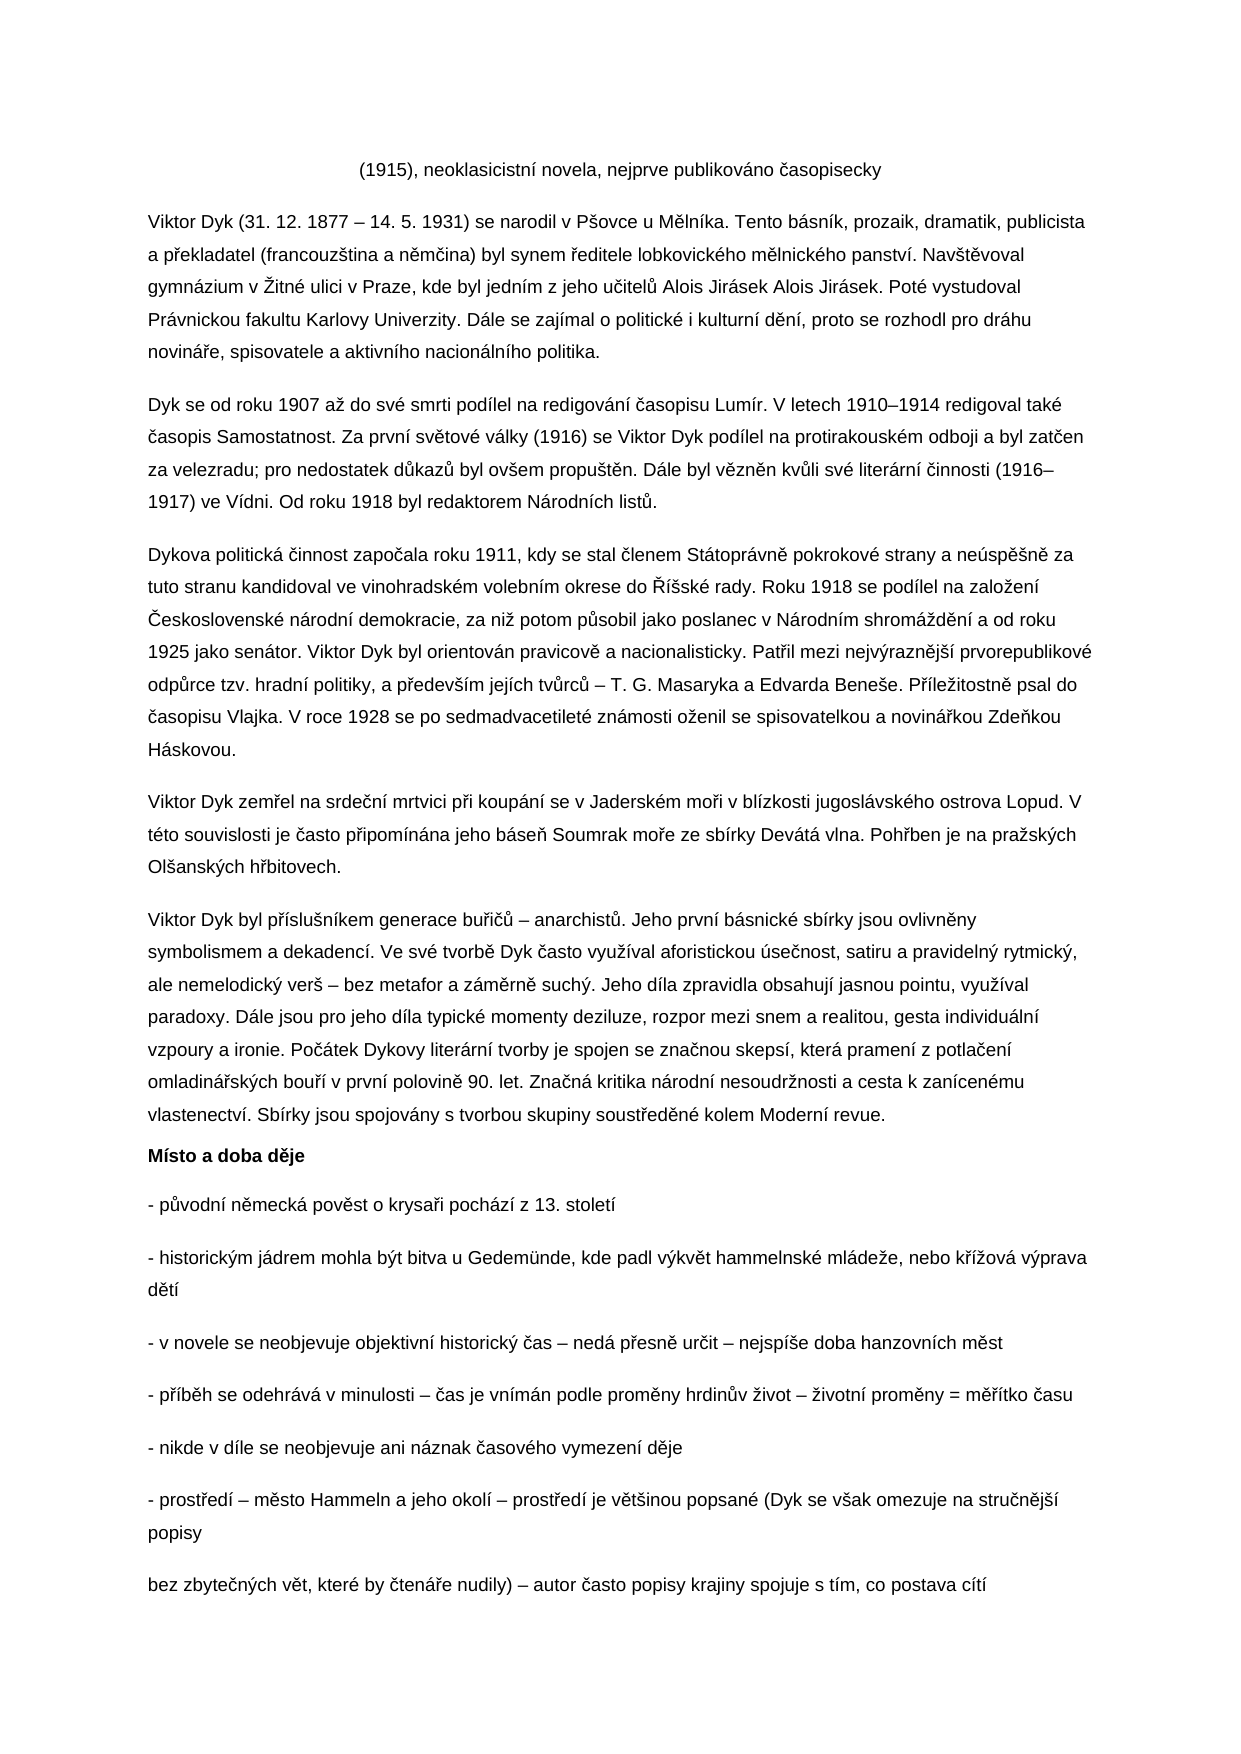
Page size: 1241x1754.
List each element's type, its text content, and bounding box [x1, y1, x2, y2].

text Viktor Dyk (31. 12. 1877 – 14. 5. 1931) se narodil v Pšovce u Mělníka. Tento básník, prozaik, dramatik, publicista a překladatel (francouzština a němčina) byl synem ředitele lobkovického mělnického panství. Navštěvoval gymnázium v Žitné ulici v Praze, kde byl jedním z jeho učitelů Alois Jirásek Alois Jirásek. Poté vystudoval Právnickou fakultu Karlovy Univerzity. Dále se zajímal o politické i kulturní dění, proto se rozhodl pro dráhu novináře, spisovatele a aktivního nacionálního politika. [148, 200, 1093, 363]
text - v novele se neobjevuje objektivní historický čas – nedá přesně určit – nejspíše doba hanzovních měst [148, 1321, 1093, 1353]
text Dyk se od roku 1907 až do své smrti podílel na redigování časopisu Lumír. V letech 1910–1914 redigoval také časopis Samostatnost. Za první světové války (1916) se Viktor Dyk podílel na protirakouském odboji a byl zatčen za velezradu; pro nedostatek důkazů byl ovšem propuštěn. Dále byl vězněn kvůli své literární činnosti (1916–1917) ve Vídni. Od roku 1918 byl redaktorem Národních listů. [148, 383, 1093, 513]
text Viktor Dyk byl příslušníkem generace buřičů – anarchistů. Jeho první básnické sbírky jsou ovlivněny symbolismem a dekadencí. Ve své tvorbě Dyk často využíval aforistickou úsečnost, satiru a pravidelný rytmický, ale nemelodický verš – bez metafor a záměrně suchý. Jeho díla zpravidla obsahují jasnou pointu, využíval paradoxy. Dále jsou pro jeho díla typické momenty deziluze, rozpor mezi snem a realitou, gesta individuální vzpoury a ironie. Počátek Dykovy literární tvorby je spojen se značnou skepsí, která pramení z potlačení omladinářských bouří v první polovině 90. let. Značná kritika národní nesoudržnosti a cesta k zanícenému vlastenectví. Sbírky jsou spojovány s tvorbou skupiny soustředěné kolem Moderní revue. [148, 898, 1093, 1125]
text - původní německá pověst o krysaři pochází z 13. století [148, 1183, 1093, 1216]
text - příběh se odehrává v minulosti – čas je vnímán podle proměny hrdinův život – životní proměny = měřítko času [148, 1373, 1093, 1406]
text - prostředí – město Hammeln a jeho okolí – prostředí je většinou popsané (Dyk se však omezuje na stručnější popisy [148, 1478, 1093, 1543]
text - nikde v díle se neobjevuje ani náznak časového vymezení děje [148, 1426, 1093, 1458]
subtitle Místo a doba děje [148, 1145, 1093, 1167]
text Dykova politická činnost započala roku 1911, kdy se stal členem Státoprávně pokrokové strany a neúspěšně za tuto stranu kandidoval ve vinohradském volebním okrese do Říšské rady. Roku 1918 se podílel na založení Československé národní demokracie, za niž potom působil jako poslanec v Národním shromáždění a od roku 1925 jako senátor. Viktor Dyk byl orientován pravicově a nacionalisticky. Patřil mezi nejvýraznější prvorepublikové odpůrce tzv. hradní politiky, a především jejích tvůrců – T. G. Masaryka a Edvarda Beneše. Příležitostně psal do časopisu Vlajka. V roce 1928 se po sedmadvacetileté známosti oženil se spisovatelkou a novinářkou Zdeňkou Háskovou. [148, 533, 1093, 760]
text Viktor Dyk zemřel na srdeční mrtvici při koupání se v Jaderském moři v blízkosti jugoslávského ostrova Lopud. V této souvislosti je často připomínána jeho báseň Soumrak moře ze sbírky Devátá vlna. Pohřben je na pražských Olšanských hřbitovech. [148, 780, 1093, 878]
text - historickým jádrem mohla být bitva u Gedemünde, kde padl výkvět hammelnské mládeže, nebo křížová výprava dětí [148, 1236, 1093, 1301]
text (1915), neoklasicistní novela, nejprve publikováno časopisecky [148, 148, 1093, 180]
text bez zbytečných vět, které by čtenáře nudily) – autor často popisy krajiny spojuje s tím, co postava cítí [148, 1563, 1093, 1596]
